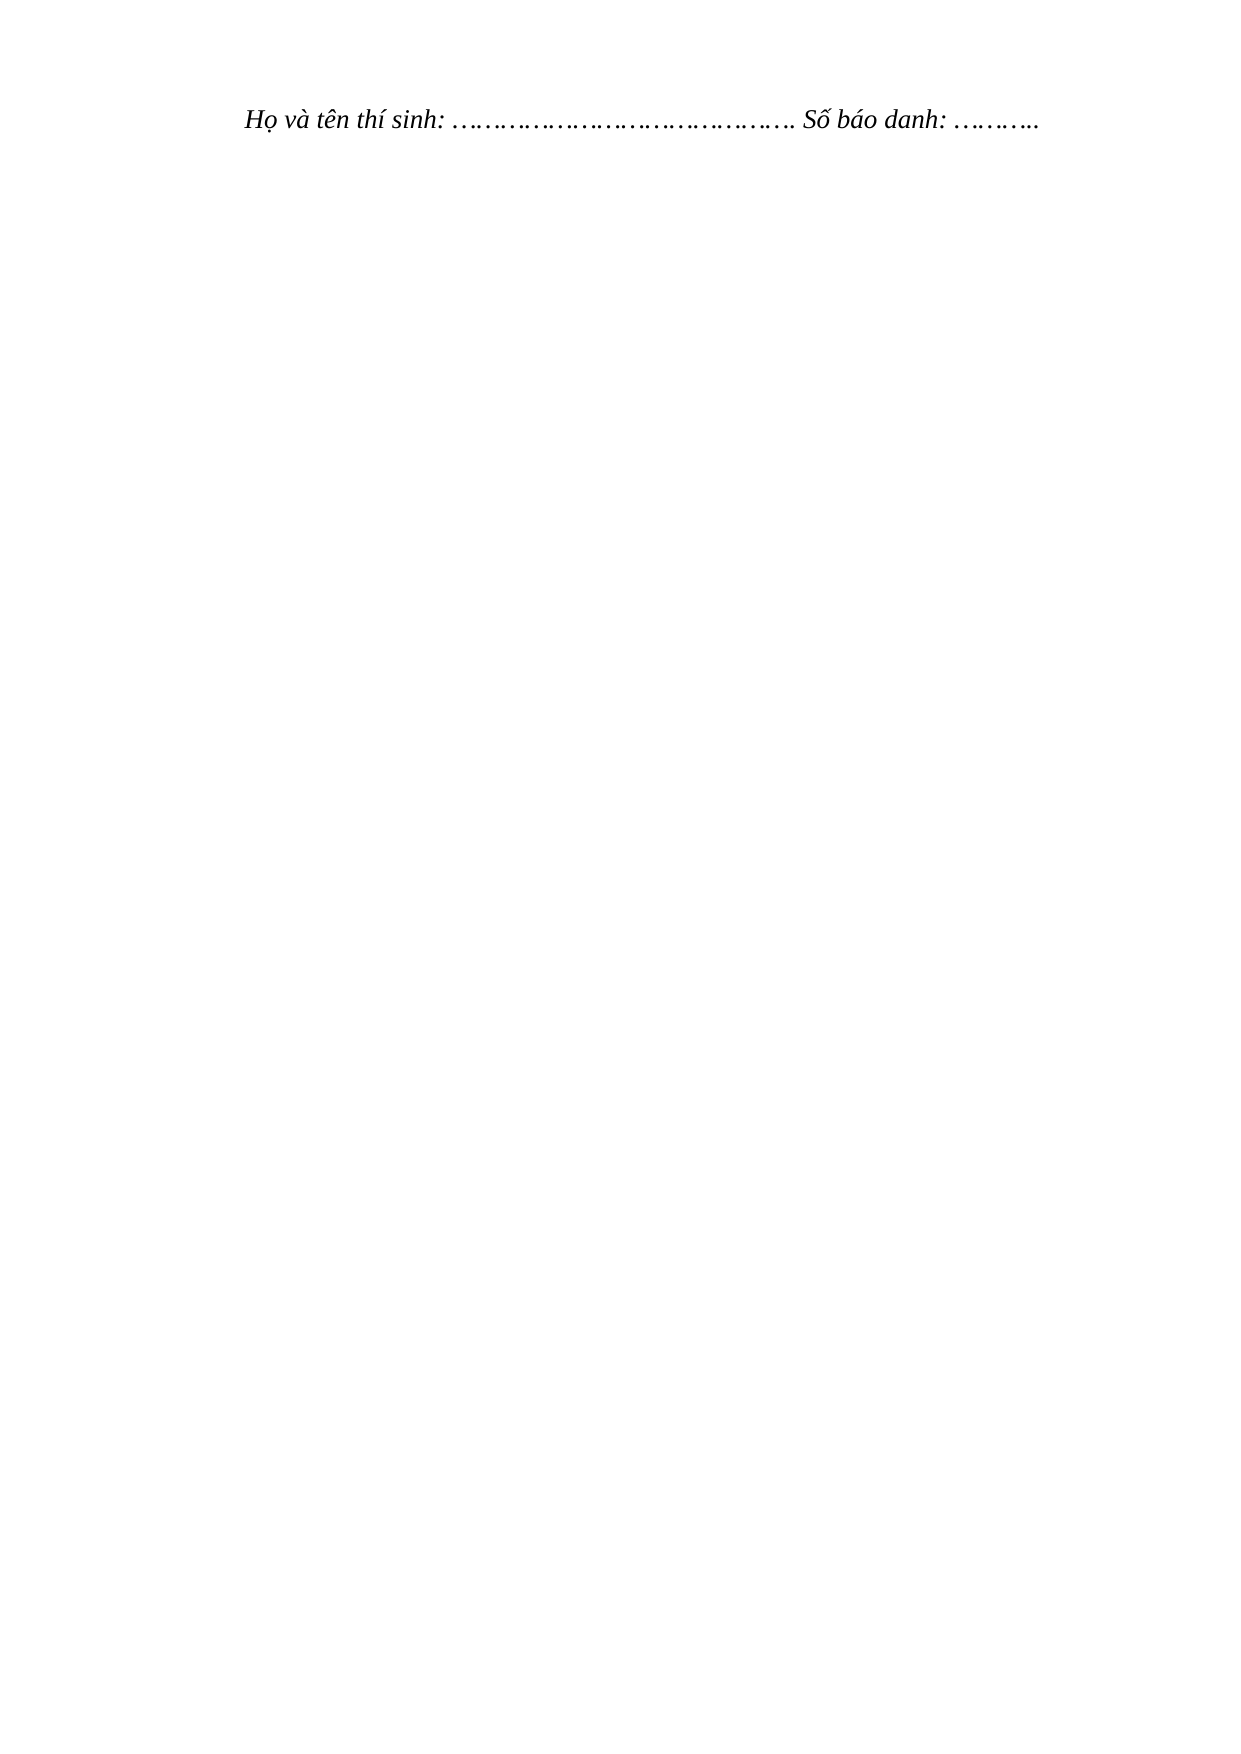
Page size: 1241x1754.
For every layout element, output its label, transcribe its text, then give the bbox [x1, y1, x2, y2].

text Họ và tên thí sinh: ……………………………………. Số báo danh: ……….. [162, 103, 1122, 134]
